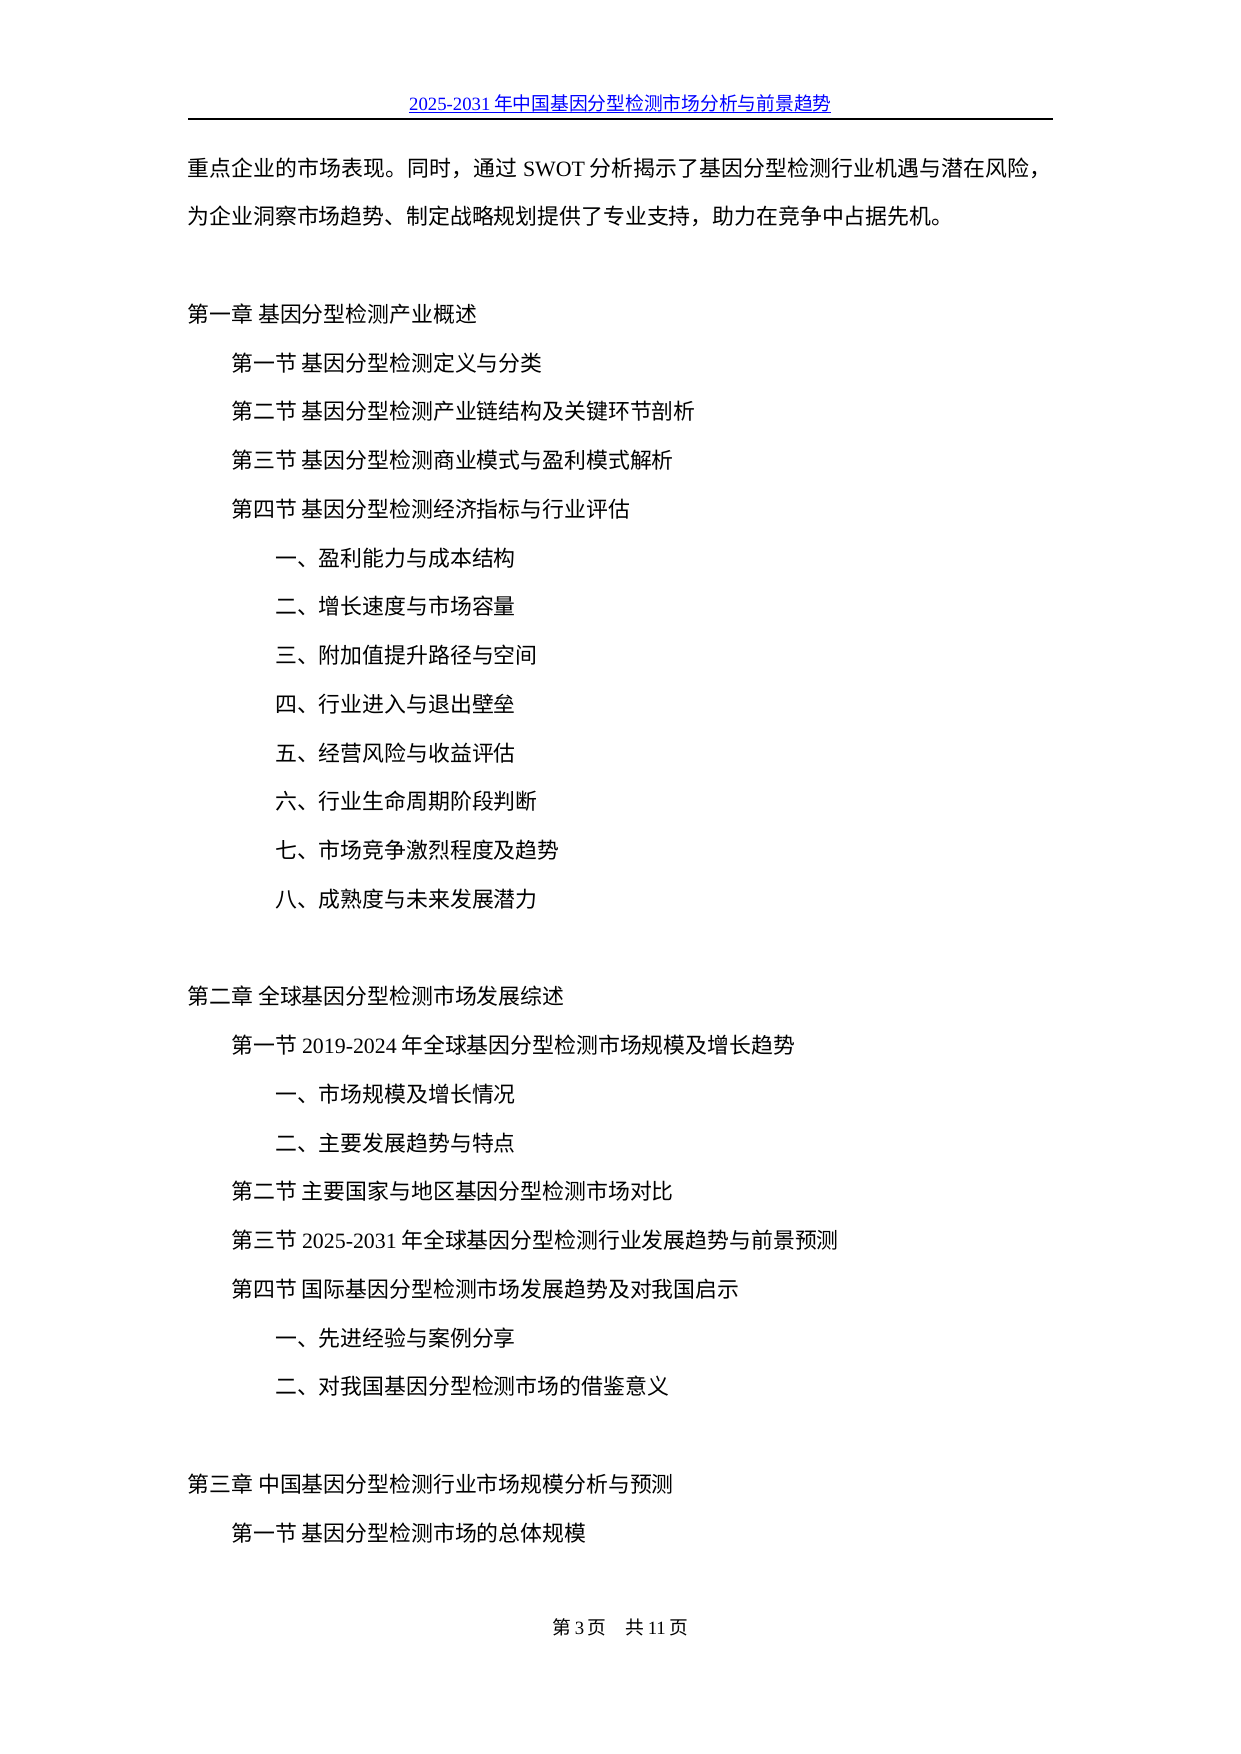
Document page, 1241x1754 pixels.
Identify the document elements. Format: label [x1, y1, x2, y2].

text [187, 150, 1053, 1548]
